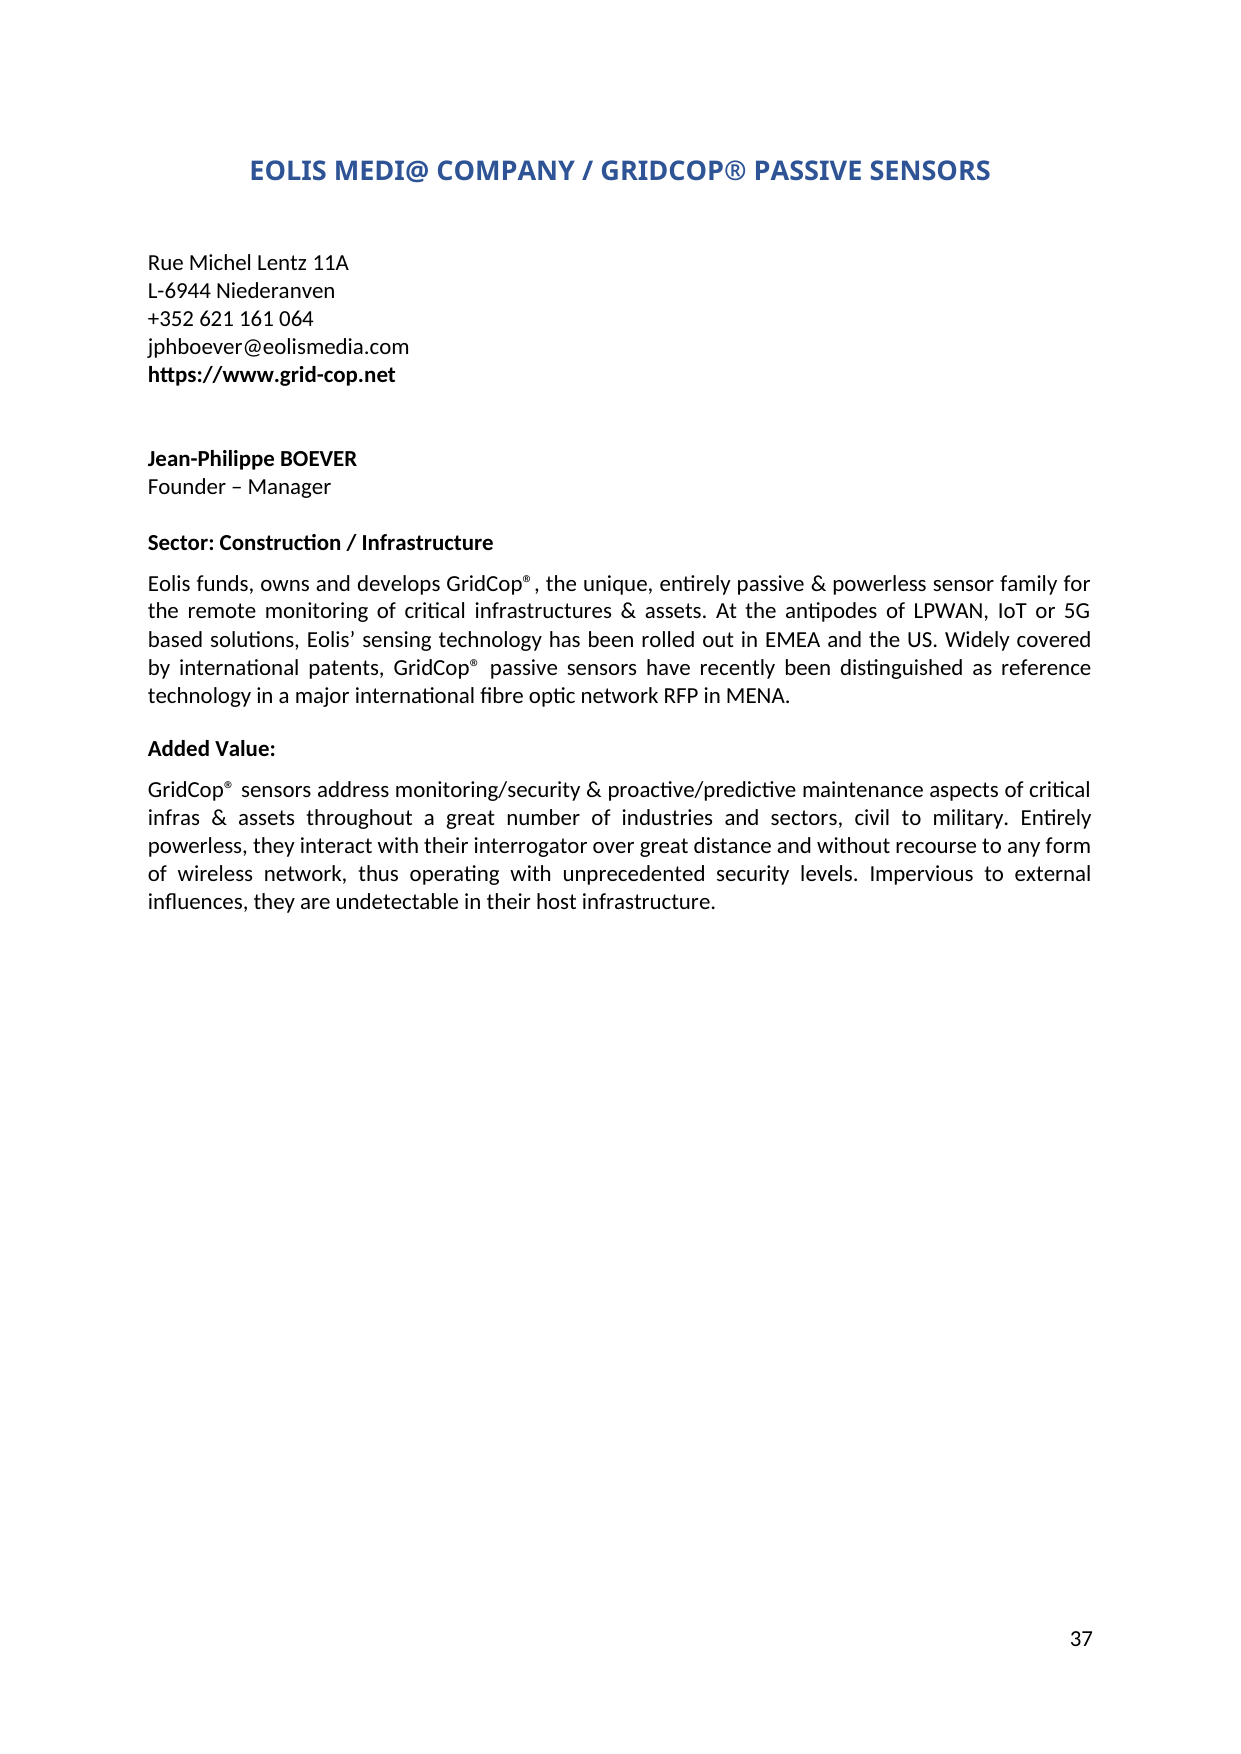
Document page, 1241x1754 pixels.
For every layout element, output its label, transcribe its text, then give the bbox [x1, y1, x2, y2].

text Added Value: [148, 734, 1093, 762]
subtitle EOLIS MEDI@ COMPANY / GRIDCOP® PASSIVE SENSORS [148, 152, 1093, 189]
text GridCop® sensors address monitoring/security & proactive/predictive maintenance aspects of critical infras & assets throughout a great number of industries and sectors, civil to military. Entirely powerless, they interact with their interrogator over great distance and without recourse to any form of wireless network, thus operating with unprecedented security levels. Impervious to external influences, they are undetectable in their host infrastructure. [148, 775, 1093, 915]
text Sector: Construction / Infrastructure [148, 528, 1093, 556]
text Eolis funds, owns and develops GridCop®, the unique, entirely passive & powerless sensor family for the remote monitoring of critical infrastructures & assets. At the antipodes of LPWAN, IoT or 5G based solutions, Eolis’ sensing technology has been rolled out in EMEA and the US. Widely covered by international patents, GridCop® passive sensors have recently been distinguished as reference technology in a major international fibre optic network RFP in MENA. [148, 569, 1093, 709]
text Rue Michel Lentz 11A L-6944 Niederanven +352 621 161 064 jphboever@eolismedia.com [148, 248, 1093, 360]
text Jean-Philippe BOEVER Founder – Manager [148, 444, 1093, 500]
text https://www.grid-cop.net [148, 360, 1093, 388]
